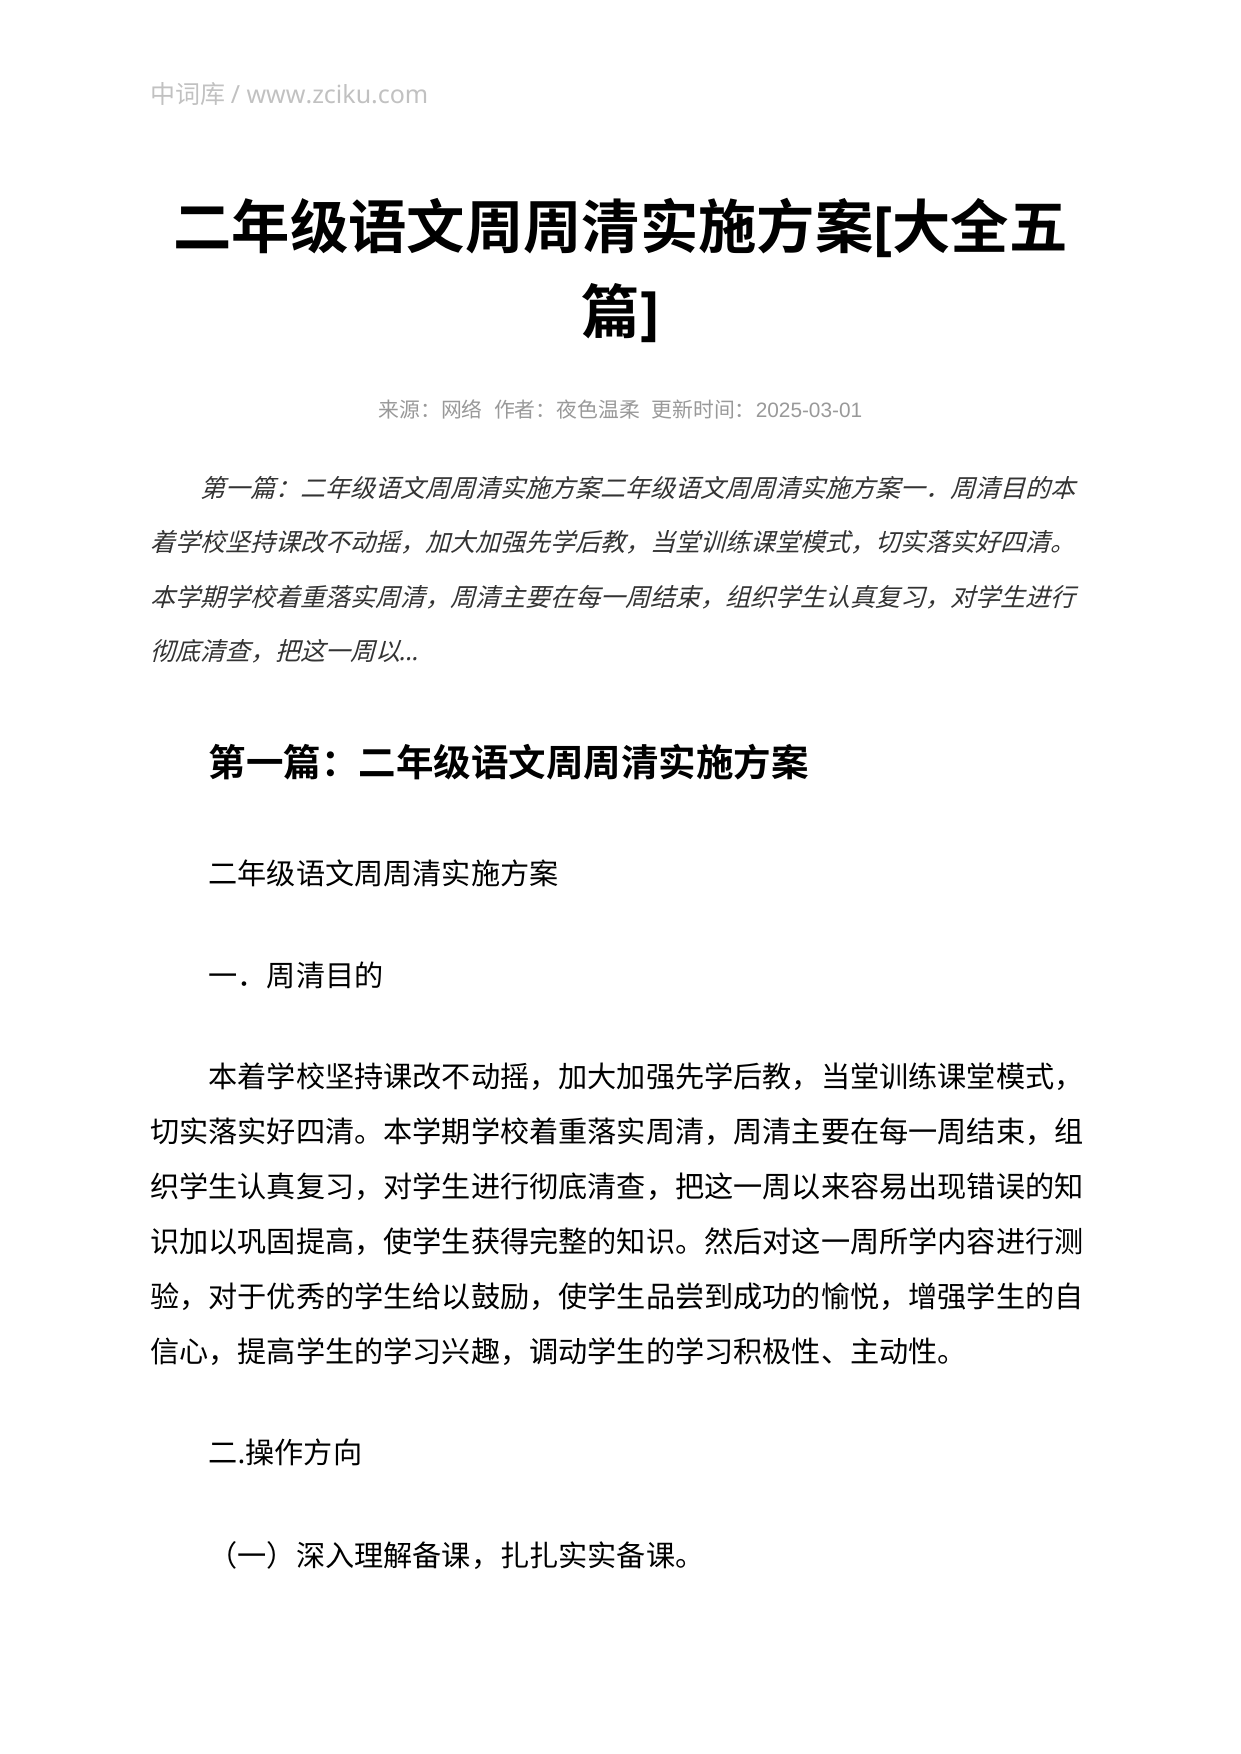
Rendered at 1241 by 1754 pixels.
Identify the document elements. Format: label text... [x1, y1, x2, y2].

text 第一篇：二年级语文周周清实施方案 [150, 733, 1090, 787]
text 第一篇：二年级语文周周清实施方案二年级语文周周清实施方案一．周清目的本着学校坚持课改不动摇，加大加强先学后教，当堂训练课堂模式，切实落实好四清。本学期学校着重落实周清，周清主要在每一周结束，组织学生认真复习，对学生进行彻底清查，把这一周以... [150, 468, 1090, 668]
subtitle 二年级语文周周清实施方案[大全五篇] [150, 181, 1090, 351]
text 来源：网络 作者：夜色温柔 更新时间：2025-03-01 [150, 398, 1090, 422]
text 本着学校坚持课改不动摇，加大加强先学后教，当堂训练课堂模式，切实落实好四清。本学期学校着重落实周清，周清主要在每一周结束，组织学生认真复习，对学生进行彻底清查，把这一周以来容易出现错误的知识加以巩固提高，使学生获得完整的知识。然后对这一周所学内容进行测验，对于优秀的学生给以鼓励，使学生品尝到成功的愉悦，增强学生的自信心，提高学生的学习兴趣，调动学生的学习积极性、主动性。 [150, 1054, 1090, 1371]
text 二年级语文周周清实施方案 [150, 850, 1090, 893]
text （一）深入理解备课，扎扎实实备课。 [150, 1532, 1090, 1574]
text 一．周清目的 [150, 952, 1090, 994]
text 二.操作方向 [150, 1430, 1090, 1472]
